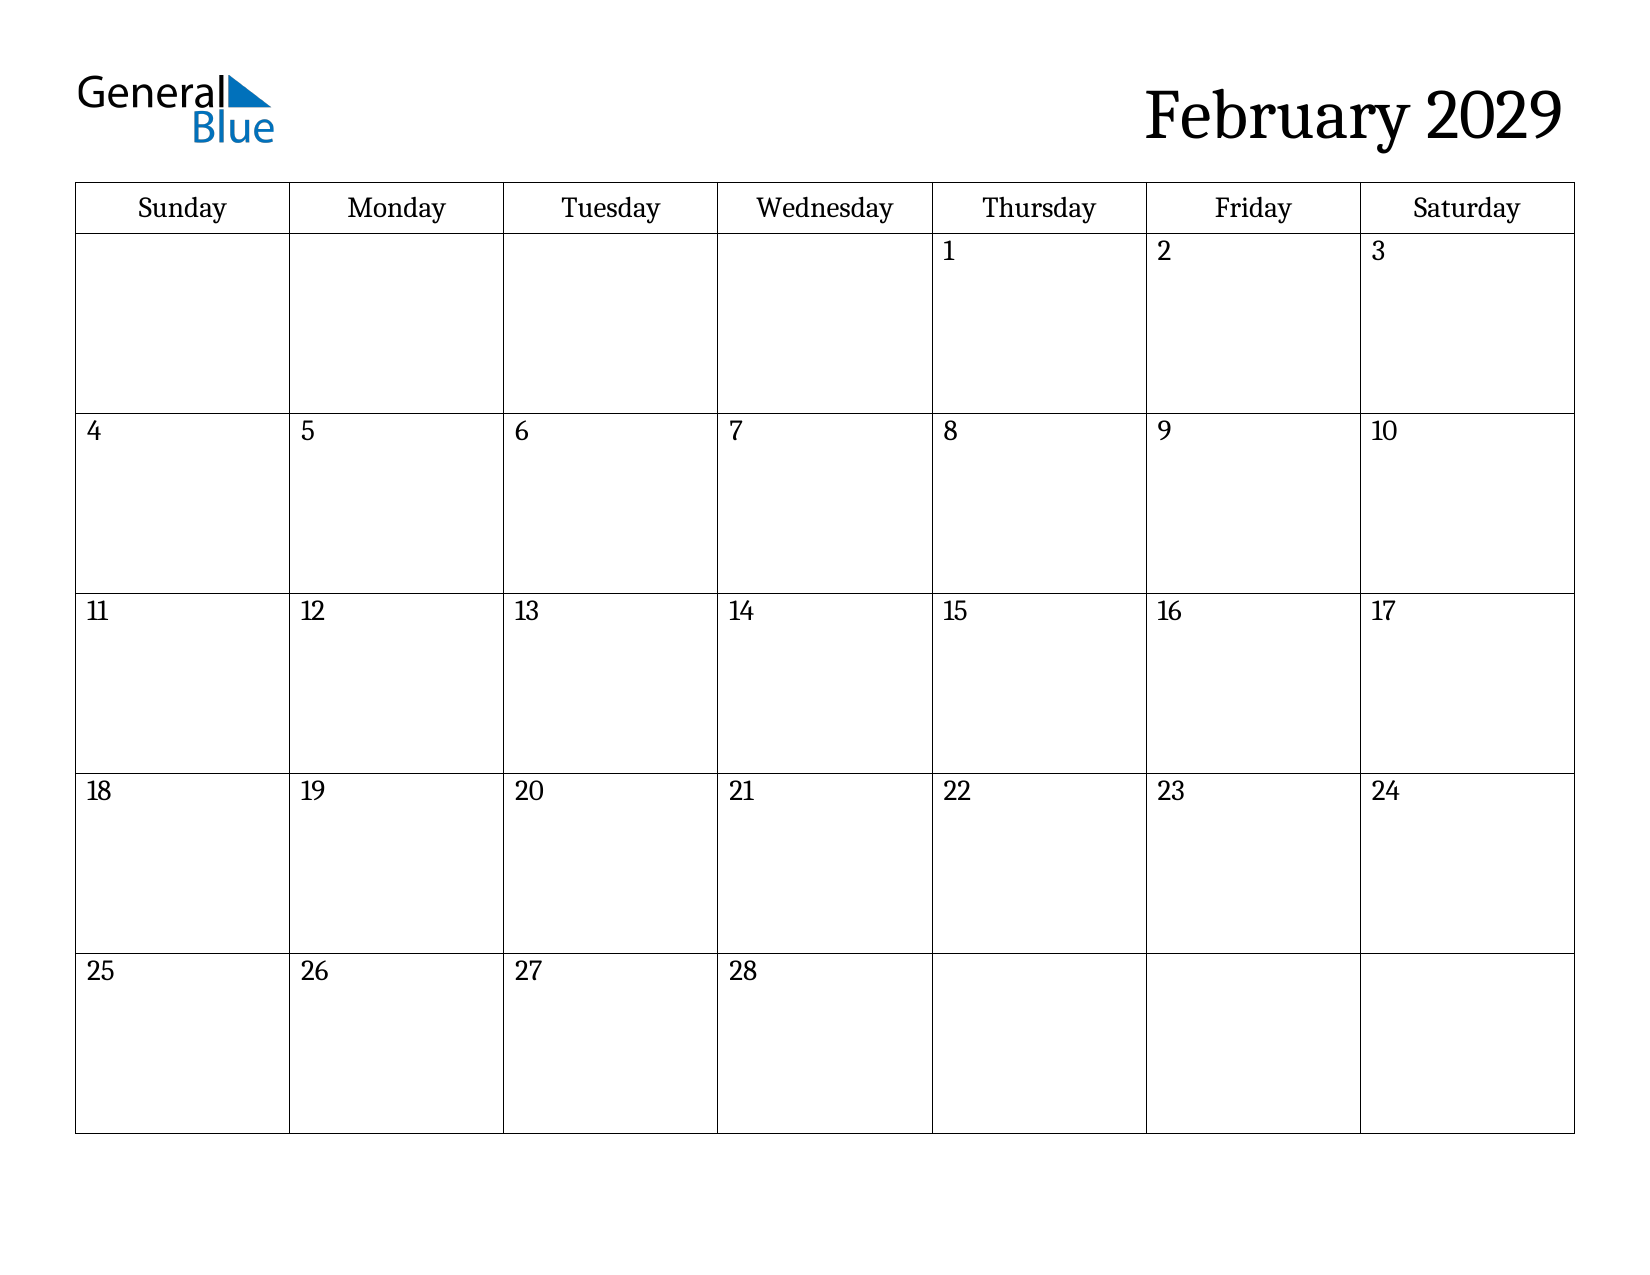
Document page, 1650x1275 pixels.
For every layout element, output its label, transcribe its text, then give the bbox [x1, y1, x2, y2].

table_cell 12 [290, 594, 503, 627]
table_cell [1147, 448, 1360, 593]
table_cell [933, 448, 1146, 593]
table_cell [718, 267, 932, 413]
table_cell 25 [76, 954, 289, 987]
table_cell Friday [1147, 183, 1360, 233]
table_cell 18 [76, 774, 289, 807]
table_cell [933, 808, 1146, 953]
table_cell 3 [1361, 234, 1574, 267]
table_cell Sunday [76, 183, 289, 233]
table_cell 10 [1361, 414, 1574, 447]
table_cell 27 [504, 954, 717, 987]
table_cell 6 [504, 414, 717, 447]
table_cell 7 [718, 414, 932, 447]
table_cell [76, 448, 289, 593]
table_cell [290, 267, 503, 413]
table_cell 4 [76, 414, 289, 447]
table_cell [290, 234, 503, 267]
table_cell [290, 627, 503, 773]
table_cell Saturday [1361, 183, 1574, 233]
table_cell [1147, 627, 1360, 773]
table_cell 19 [290, 774, 503, 807]
table_cell 17 [1361, 594, 1574, 627]
table_cell 14 [718, 594, 932, 627]
table_cell [933, 627, 1146, 773]
table_cell [718, 808, 932, 953]
table_cell [290, 448, 503, 593]
table_cell Tuesday [504, 183, 717, 233]
table_header [76, 75, 503, 182]
table_cell [290, 808, 503, 953]
table_cell 21 [718, 774, 932, 807]
table_cell [718, 234, 932, 267]
table_cell [504, 234, 717, 267]
table_cell [933, 954, 1146, 987]
table_cell 2 [1147, 234, 1360, 267]
table_cell Monday [290, 183, 503, 233]
table_cell [504, 267, 717, 413]
table_cell [718, 627, 932, 773]
table_cell [1361, 988, 1574, 1133]
table_cell 28 [718, 954, 932, 987]
table_cell [290, 988, 503, 1133]
table_cell 22 [933, 774, 1146, 807]
table_cell [1361, 954, 1574, 987]
table_cell 23 [1147, 774, 1360, 807]
table_cell [1361, 808, 1574, 953]
picture [78, 75, 274, 143]
table_cell [718, 448, 932, 593]
table_cell [76, 234, 289, 267]
table_cell [504, 448, 717, 593]
table_cell [1147, 988, 1360, 1133]
table_cell 13 [504, 594, 717, 627]
table_cell [504, 627, 717, 773]
table_cell 1 [933, 234, 1146, 267]
table_cell [1147, 267, 1360, 413]
table_cell [933, 267, 1146, 413]
table_cell [718, 988, 932, 1133]
table_cell 15 [933, 594, 1146, 627]
table_cell 20 [504, 774, 717, 807]
table_cell Wednesday [718, 183, 932, 233]
table_cell 8 [933, 414, 1146, 447]
table_cell 11 [76, 594, 289, 627]
table_cell Thursday [933, 183, 1146, 233]
table_cell [76, 808, 289, 953]
table_cell [76, 627, 289, 773]
table_cell [1147, 808, 1360, 953]
table_cell [504, 808, 717, 953]
table_cell [76, 267, 289, 413]
table_header February 2029 [504, 75, 1574, 182]
table_cell 16 [1147, 594, 1360, 627]
table_cell 24 [1361, 774, 1574, 807]
table_cell [1361, 267, 1574, 413]
table_cell 5 [290, 414, 503, 447]
table_cell [76, 988, 289, 1133]
table_cell [933, 988, 1146, 1133]
table_cell 26 [290, 954, 503, 987]
table_cell [1361, 448, 1574, 593]
table_cell 9 [1147, 414, 1360, 447]
table_cell [1361, 627, 1574, 773]
table_cell [504, 988, 717, 1133]
table_cell [1147, 954, 1360, 987]
